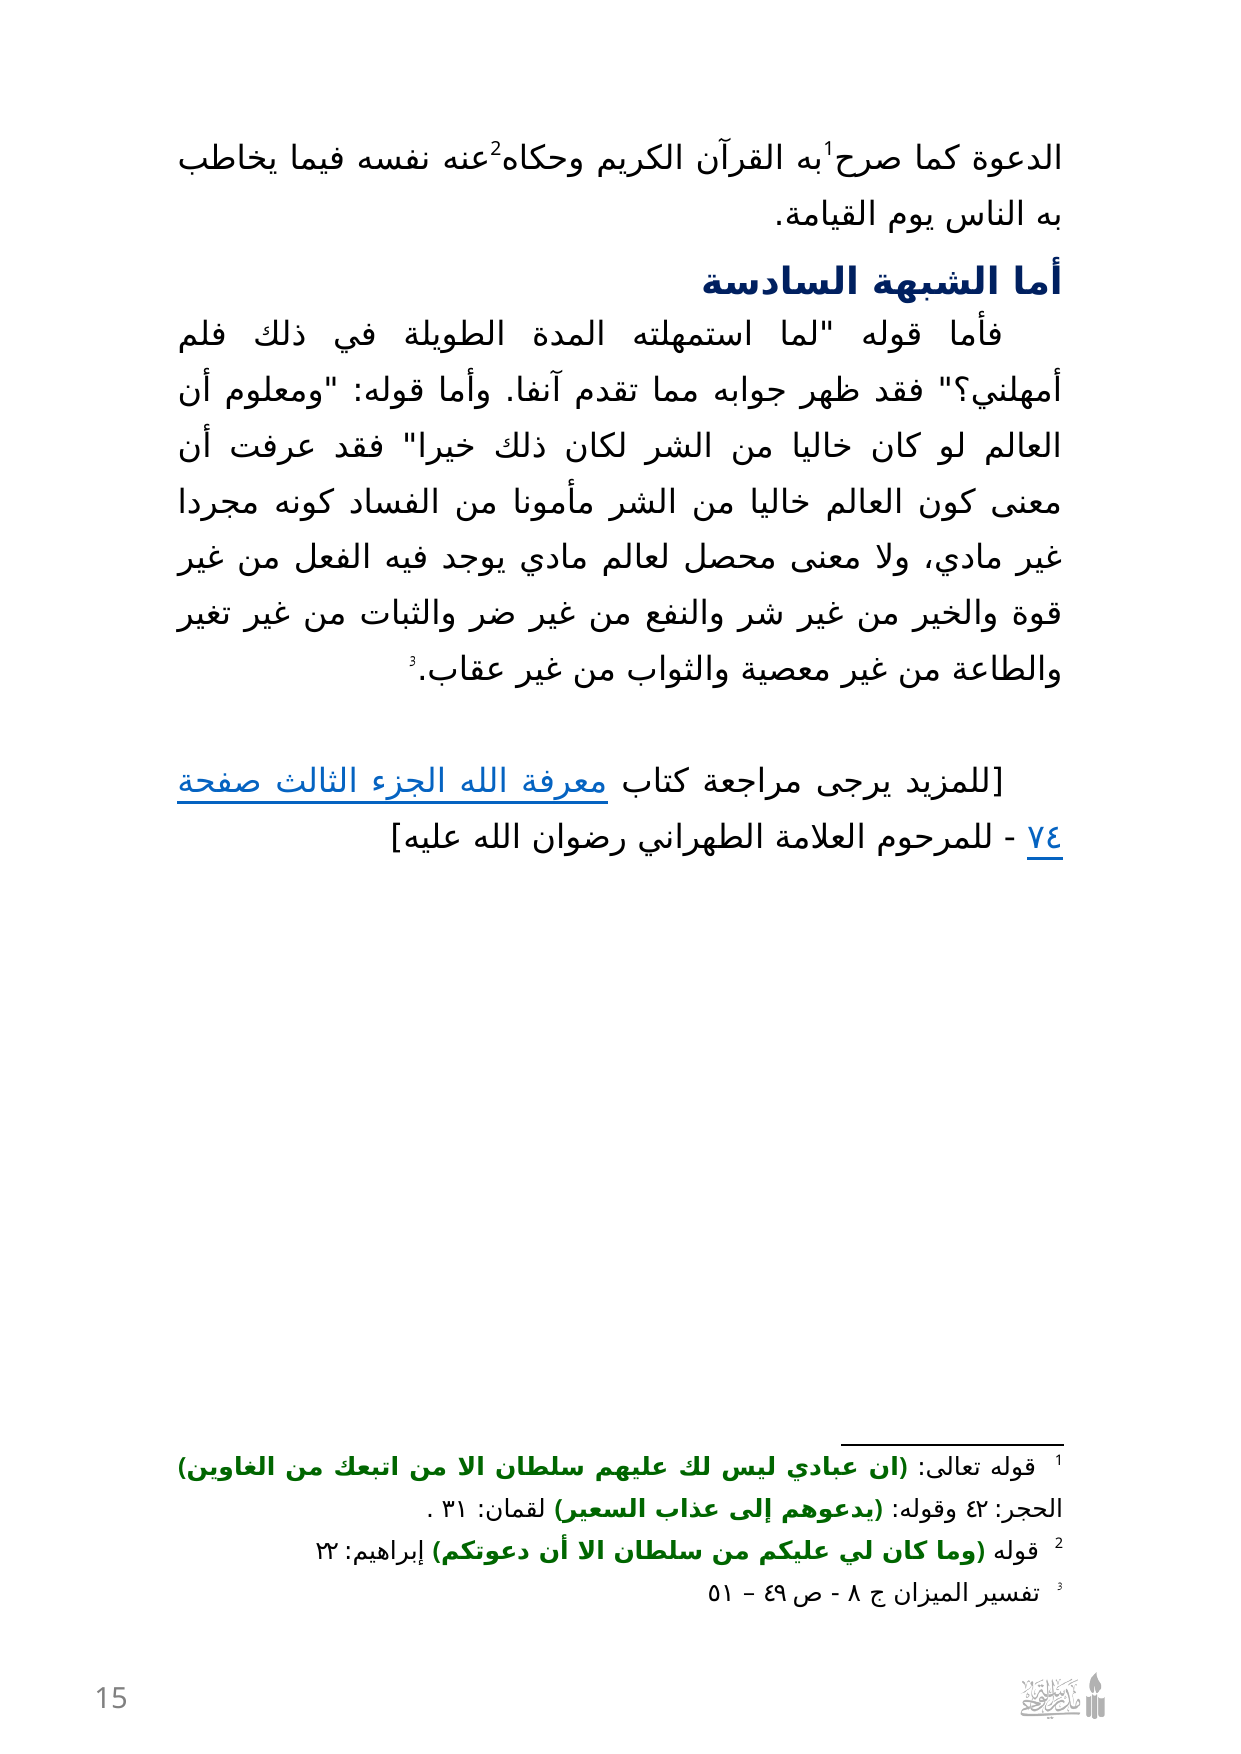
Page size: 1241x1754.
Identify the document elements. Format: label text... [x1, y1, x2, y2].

text فأما قوله "لما استمهلته المدة الطويلة في ذلك فلم أمهلني؟" فقد ظهر جوابه مما تقدم آنفا. وأما قوله: "ومعلوم أن العالم لو كان خاليا من الشر لكان ذلك خيرا" فقد عرفت أن معنى كون العالم خاليا من الشر مأمونا من الفساد كونه مجردا غير مادي، ولا معنى محصل لعالم مادي يوجد فيه الفعل من غير قوة والخير من غير شر والنفع من غير ضر والثبات من غير تغير والطاعة من غير معصية والثواب من غير عقاب. [177, 312, 1063, 703]
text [177, 136, 1063, 247]
picture [1020, 1672, 1105, 1719]
title أما الشبهة السادسة [177, 260, 1063, 304]
text [للمزيد يرجى مراجعة كتاب معرفة الله الجزء الثالث صفحة ۷٤ - للمرحوم العلامة الطهراني رضوان الله عليه] [177, 759, 1063, 871]
